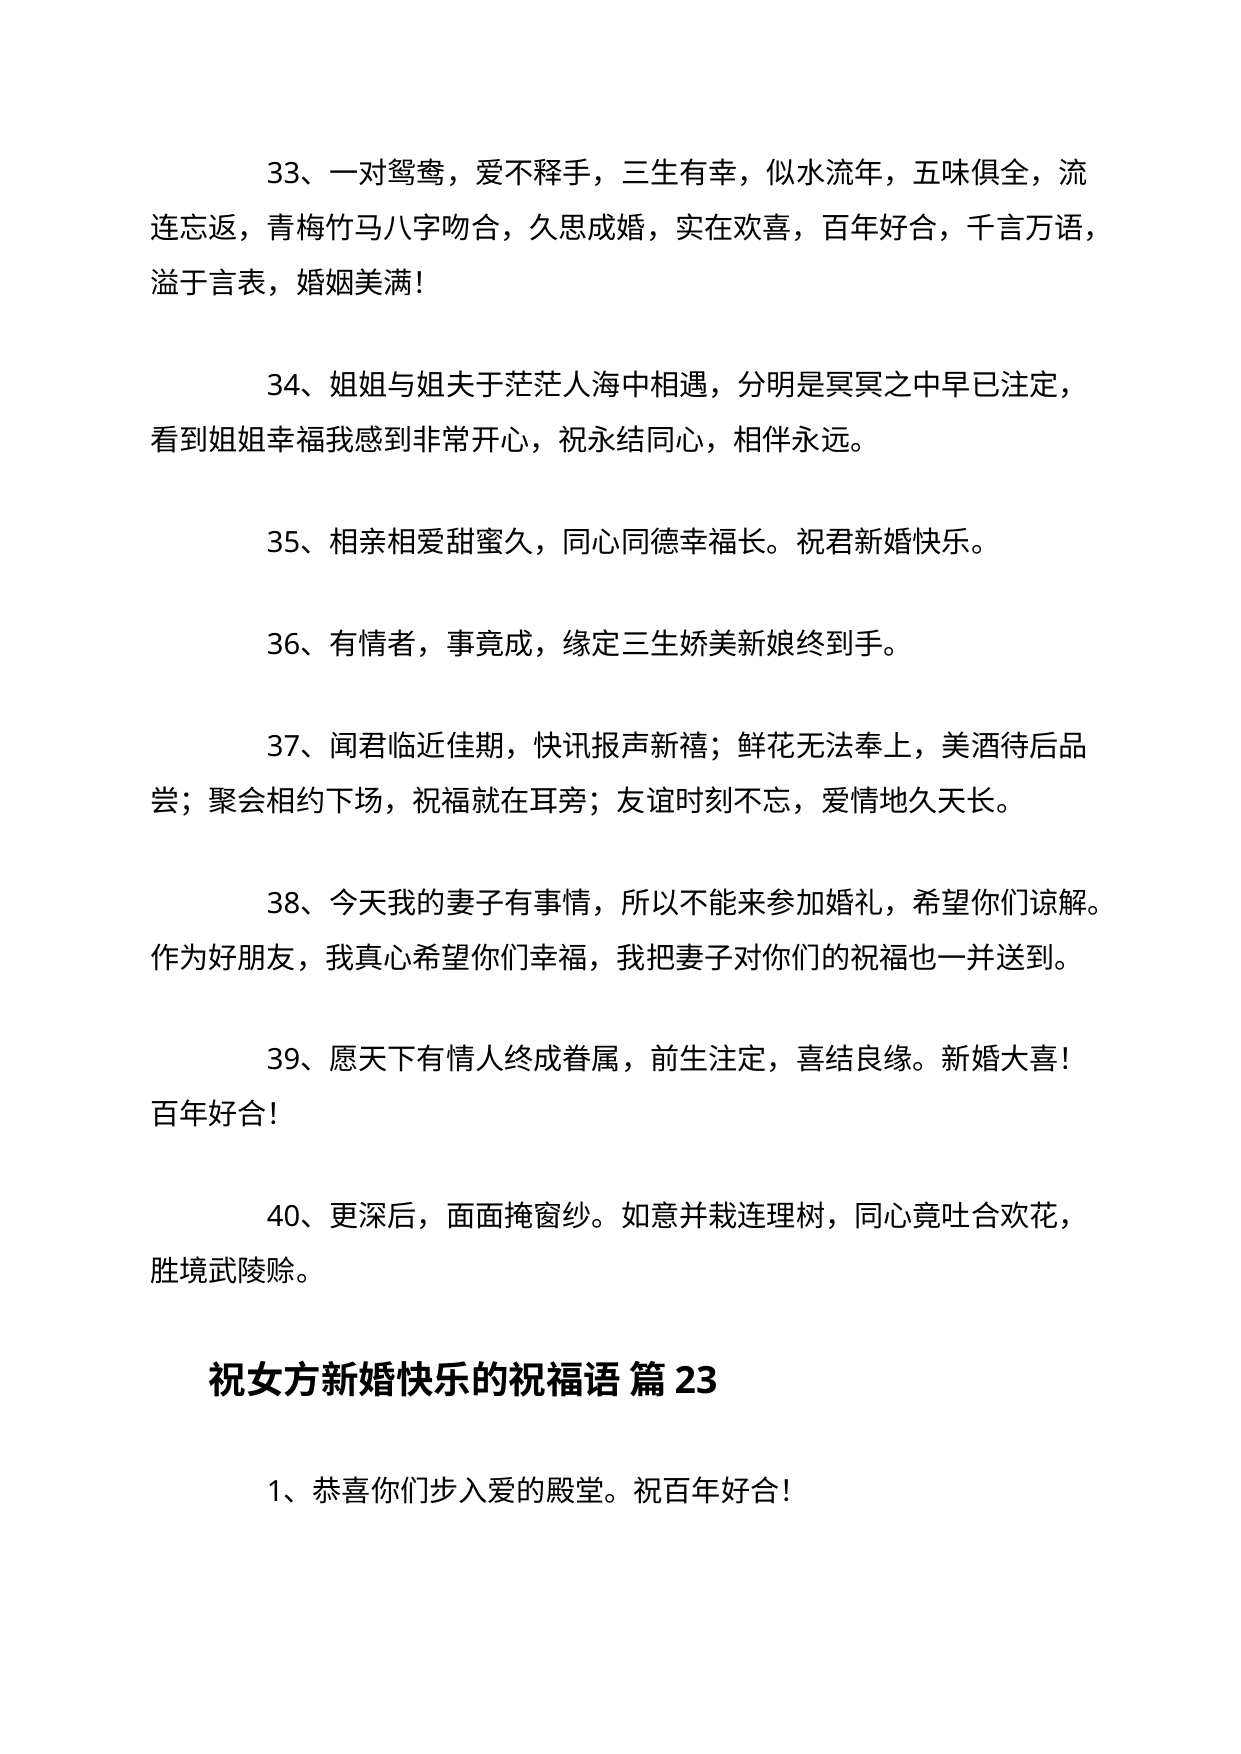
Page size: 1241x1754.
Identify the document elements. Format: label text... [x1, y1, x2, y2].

text 祝女方新婚快乐的祝福语 篇23 [150, 1349, 1090, 1404]
text 37、闻君临近佳期，快讯报声新禧；鲜花无法奉上，美酒待后品尝；聚会相约下场，祝福就在耳旁；友谊时刻不忘，爱情地久天长。 [150, 722, 1090, 820]
text 39、愿天下有情人终成眷属，前生注定，喜结良缘。新婚大喜！百年好合！ [150, 1036, 1090, 1133]
text 38、今天我的妻子有事情，所以不能来参加婚礼，希望你们谅解。作为好朋友，我真心希望你们幸福，我把妻子对你们的祝福也一并送到。 [150, 879, 1090, 976]
text 34、姐姐与姐夫于茫茫人海中相遇，分明是冥冥之中早已注定，看到姐姐幸福我感到非常开心，祝永结同心，相伴永远。 [150, 362, 1090, 459]
text 1、恭喜你们步入爱的殿堂。祝百年好合！ [150, 1467, 1090, 1509]
text 40、更深后，面面掩窗纱。如意并栽连理树，同心竟吐合欢花，胜境武陵赊。 [150, 1193, 1090, 1290]
text 33、一对鸳鸯，爱不释手，三生有幸，似水流年，五味俱全，流连忘返，青梅竹马八字吻合，久思成婚，实在欢喜，百年好合，千言万语，溢于言表，婚姻美满！ [150, 150, 1090, 302]
text 36、有情者，事竟成，缘定三生娇美新娘终到手。 [150, 620, 1090, 663]
text 35、相亲相爱甜蜜久，同心同德幸福长。祝君新婚快乐。 [150, 518, 1090, 561]
